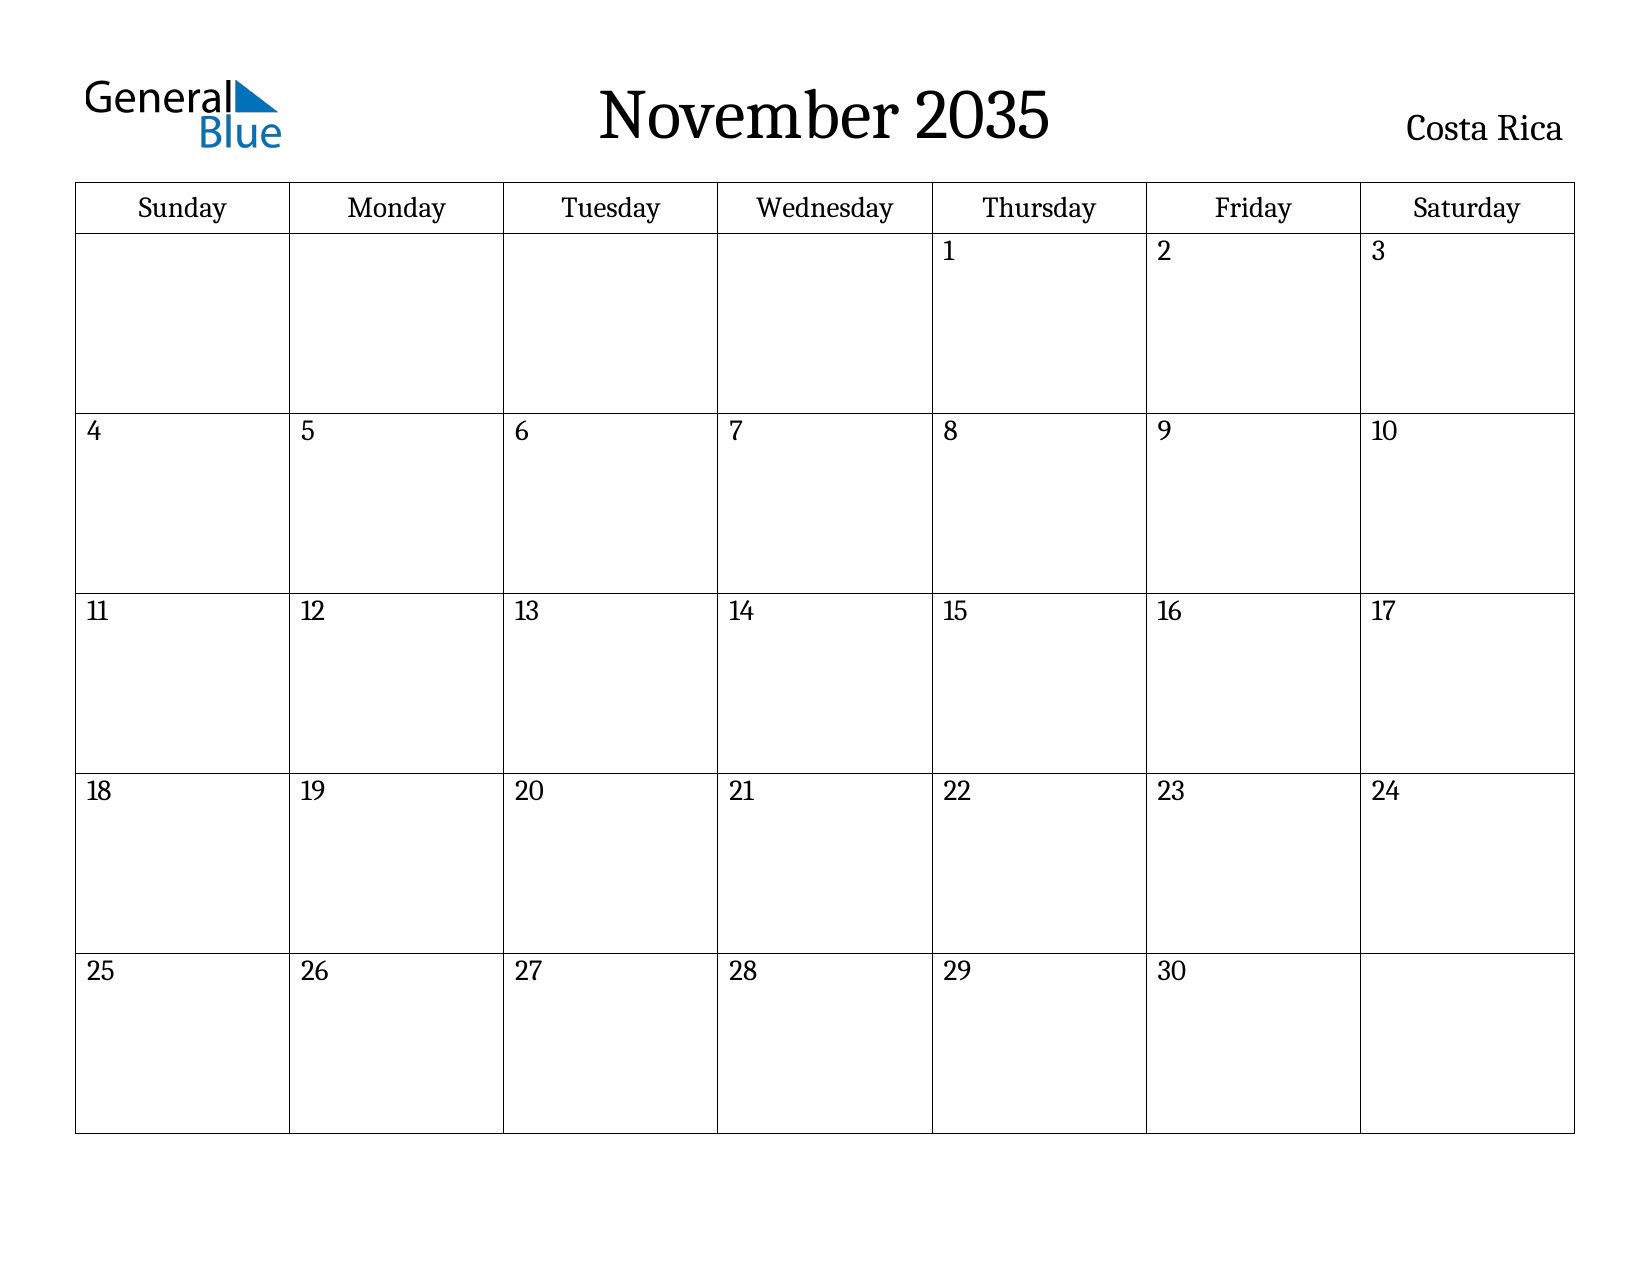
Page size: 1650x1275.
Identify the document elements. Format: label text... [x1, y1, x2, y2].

table_cell [290, 988, 503, 1133]
table_cell Wednesday [718, 183, 932, 233]
table_cell 26 [290, 954, 503, 987]
table_cell [290, 267, 503, 413]
table_cell [933, 267, 1146, 413]
table_cell [76, 234, 289, 267]
table_cell 15 [933, 594, 1146, 627]
table_cell 11 [76, 594, 289, 627]
table_cell [504, 988, 717, 1133]
table_cell [76, 448, 289, 593]
picture [86, 80, 281, 148]
table_cell 24 [1361, 774, 1574, 807]
table_cell [76, 267, 289, 413]
table_cell [504, 267, 717, 413]
table_cell [504, 234, 717, 267]
table_cell [504, 627, 717, 773]
table_cell [1361, 954, 1574, 987]
table_cell [1147, 448, 1360, 593]
table_cell Tuesday [504, 183, 717, 233]
table_header Costa Rica [1146, 75, 1574, 182]
table_cell 20 [504, 774, 717, 807]
table_cell [933, 808, 1146, 953]
table_cell Friday [1147, 183, 1360, 233]
table_cell [718, 267, 932, 413]
table_cell 23 [1147, 774, 1360, 807]
table_cell 4 [76, 414, 289, 447]
table_cell [290, 234, 503, 267]
table_cell [1361, 267, 1574, 413]
table_cell 10 [1361, 414, 1574, 447]
table_cell [718, 234, 932, 267]
table_cell 21 [718, 774, 932, 807]
table_cell Sunday [76, 183, 289, 233]
table_cell 8 [933, 414, 1146, 447]
table_cell 12 [290, 594, 503, 627]
table_cell Monday [290, 183, 503, 233]
table_cell [933, 988, 1146, 1133]
table_cell 18 [76, 774, 289, 807]
table_cell 19 [290, 774, 503, 807]
table_cell 29 [933, 954, 1146, 987]
table_cell [76, 627, 289, 773]
table_cell [76, 808, 289, 953]
table_cell [1361, 448, 1574, 593]
table_cell 22 [933, 774, 1146, 807]
table_cell [718, 808, 932, 953]
table_cell 16 [1147, 594, 1360, 627]
table_cell [1147, 627, 1360, 773]
table_cell 30 [1147, 954, 1360, 987]
table_cell [1361, 627, 1574, 773]
table_cell 17 [1361, 594, 1574, 627]
table_cell 1 [933, 234, 1146, 267]
table_cell [504, 448, 717, 593]
table_cell [933, 627, 1146, 773]
table_cell [1361, 808, 1574, 953]
table_cell Thursday [933, 183, 1146, 233]
table_cell 3 [1361, 234, 1574, 267]
table_cell [290, 448, 503, 593]
table_cell 28 [718, 954, 932, 987]
table_cell [718, 627, 932, 773]
table_cell 5 [290, 414, 503, 447]
table_cell 13 [504, 594, 717, 627]
table_header [76, 75, 503, 182]
table_cell [1147, 267, 1360, 413]
table_cell 9 [1147, 414, 1360, 447]
table_cell 14 [718, 594, 932, 627]
table_header November 2035 [504, 75, 1146, 182]
table_cell [933, 448, 1146, 593]
table_cell [718, 448, 932, 593]
table_cell Saturday [1361, 183, 1574, 233]
table_cell [1361, 988, 1574, 1133]
table_cell [290, 627, 503, 773]
table_cell [290, 808, 503, 953]
table_cell 27 [504, 954, 717, 987]
table_cell 7 [718, 414, 932, 447]
table_cell 25 [76, 954, 289, 987]
table_cell [76, 988, 289, 1133]
table_cell [718, 988, 932, 1133]
table_cell 6 [504, 414, 717, 447]
table_cell 2 [1147, 234, 1360, 267]
table_cell [504, 808, 717, 953]
table_cell [1147, 988, 1360, 1133]
table_cell [1147, 808, 1360, 953]
